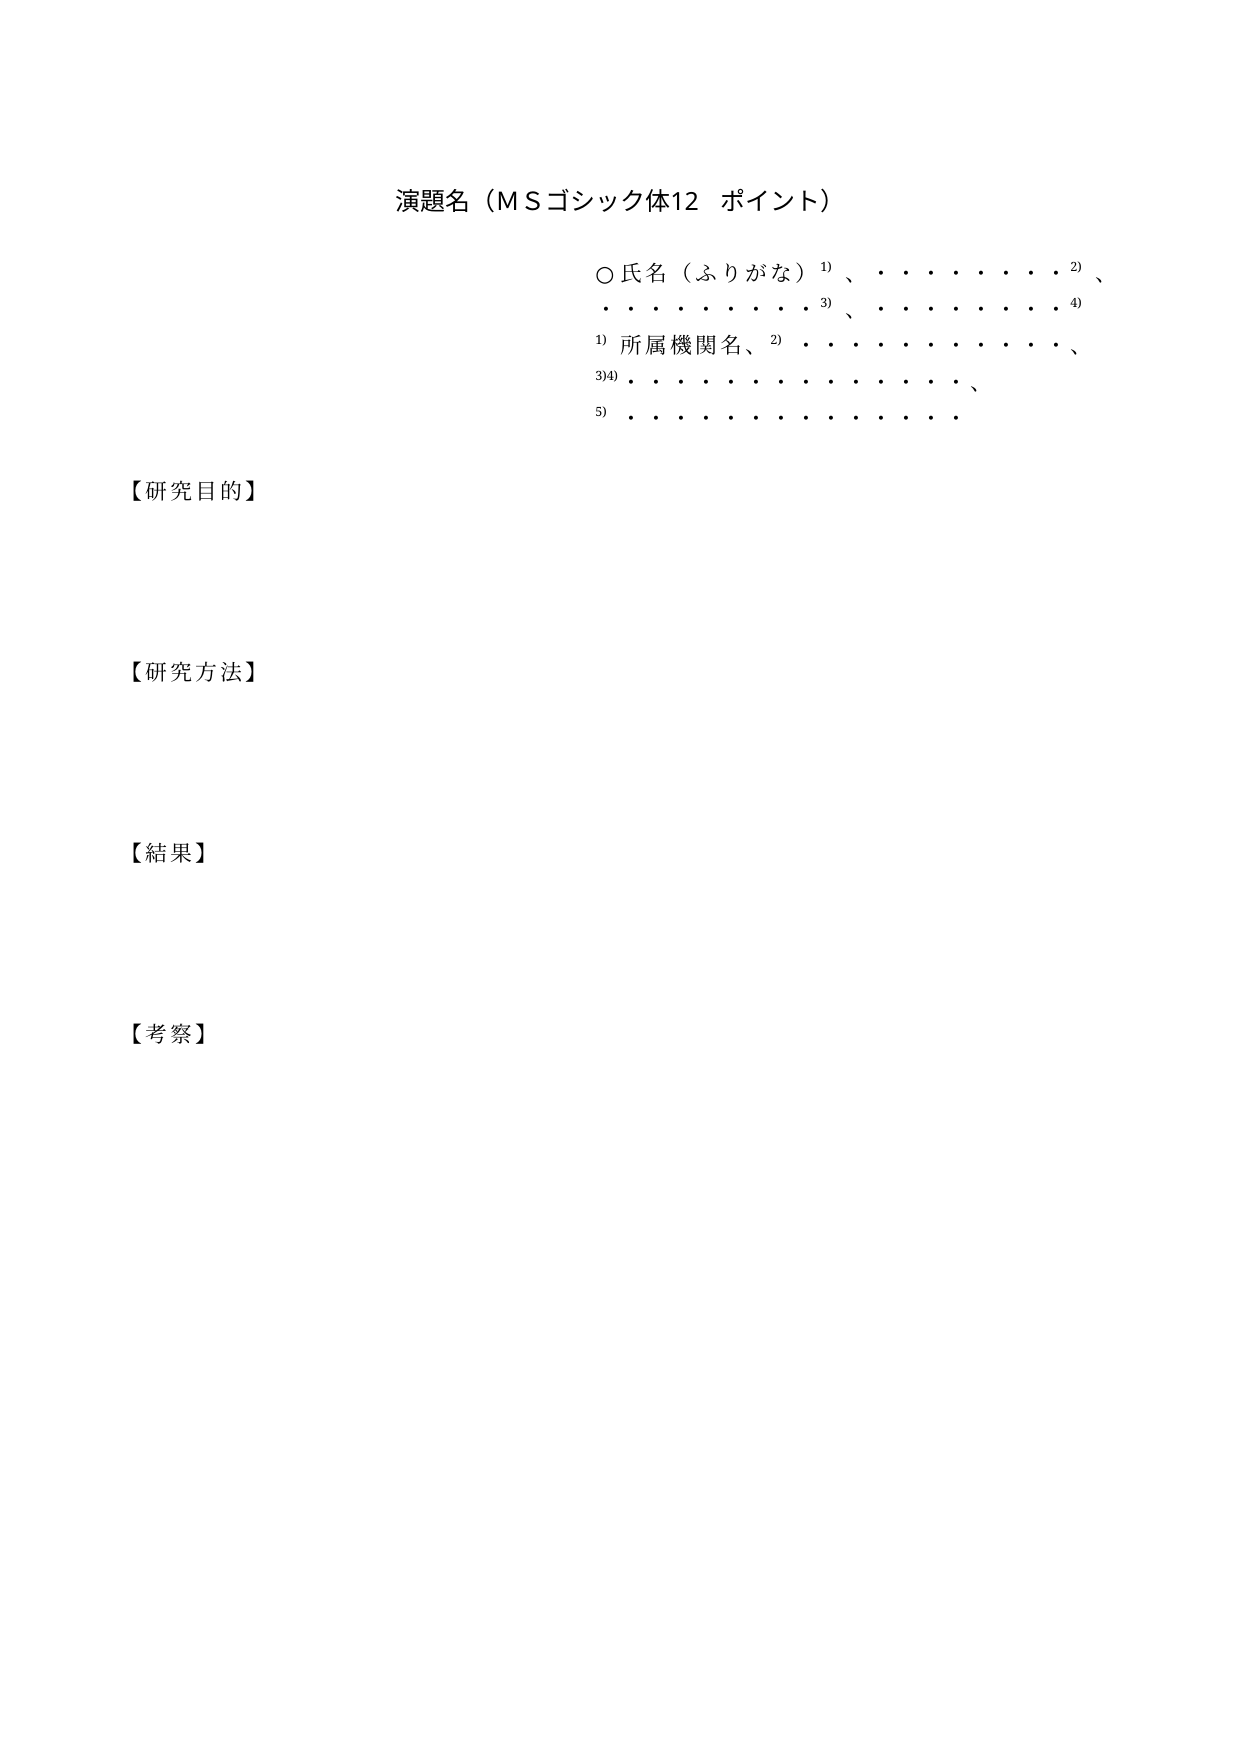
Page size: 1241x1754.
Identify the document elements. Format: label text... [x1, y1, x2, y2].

text 演題名（ＭＳゴシック体12ポイント） [120, 181, 1120, 218]
text 【研究目的】 [120, 471, 1120, 508]
text 【研究方法】 [120, 653, 1120, 689]
text 【結果】 [120, 834, 1120, 870]
text 1)所属機関名、2)・・・・・・・・・・・、 [572, 326, 1120, 363]
text 5)・・・・・・・・・・・・・・ [572, 399, 1120, 435]
text 【考察】 [120, 1015, 1120, 1051]
text ○氏名（ふりがな）1)、・・・・・・・・2)、 [572, 254, 1120, 290]
text 3)4)・・・・・・・・・・・・・・、 [572, 363, 1120, 399]
text ・・・・・・・・・3)、・・・・・・・・4) [572, 290, 1120, 326]
